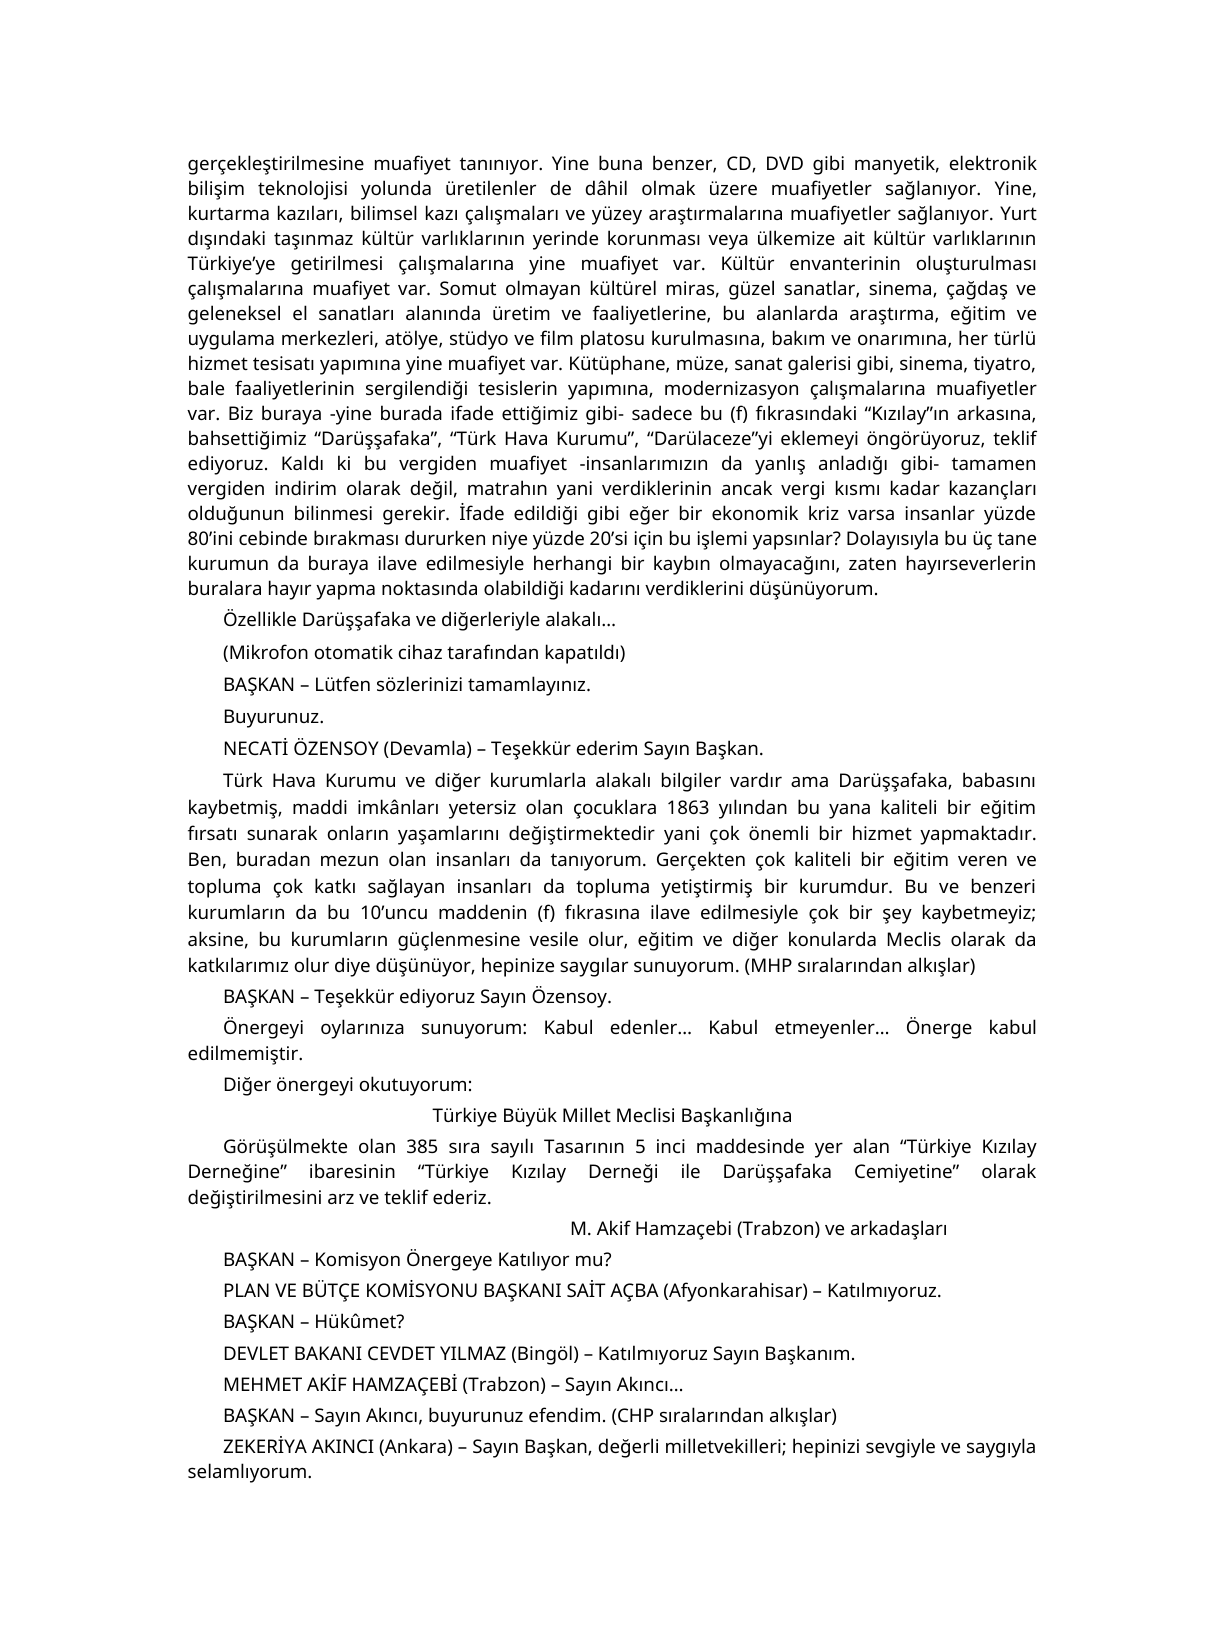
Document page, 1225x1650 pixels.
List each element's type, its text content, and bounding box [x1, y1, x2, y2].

text ZEKERİYA AKINCI (Ankara) – Sayın Başkan, değerli milletvekilleri; hepinizi sevgiyle ve saygıyla selamlıyorum. [187, 1433, 1037, 1484]
text PLAN VE BÜTÇE KOMİSYONU BAŞKANI SAİT AÇBA (Afyonkarahisar) – Katılmıyoruz. [187, 1277, 1037, 1303]
text MEHMET AKİF HAMZAÇEBİ (Trabzon) – Sayın Akıncı… [187, 1371, 1037, 1396]
text Görüşülmekte olan 385 sıra sayılı Tasarının 5 inci maddesinde yer alan “Türkiye Kızılay Derneğine” ibaresinin “Türkiye Kızılay Derneği ile Darüşşafaka Cemiyetine” olarak değiştirilmesini arz ve teklif ederiz. [187, 1133, 1037, 1209]
text BAŞKAN – Sayın Akıncı, buyurunuz efendim. (CHP sıralarından alkışlar) [187, 1402, 1037, 1427]
text BAŞKAN – Lütfen sözlerinizi tamamlayınız. [187, 670, 1037, 697]
text NECATİ ÖZENSOY (Devamla) – Teşekkür ederim Sayın Başkan. [187, 734, 1037, 761]
text BAŞKAN – Teşekkür ediyoruz Sayın Özensoy. [187, 983, 1037, 1009]
text DEVLET BAKANI CEVDET YILMAZ (Bingöl) – Katılmıyoruz Sayın Başkanım. [187, 1340, 1037, 1365]
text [187, 150, 1037, 600]
text Önergeyi oylarınıza sunuyorum: Kabul edenler… Kabul etmeyenler… Önerge kabul edilmemiştir. [187, 1014, 1037, 1065]
text Özellikle Darüşşafaka ve diğerleriyle alakalı… [187, 606, 1037, 632]
text Buyurunuz. [187, 702, 1037, 729]
text BAŞKAN – Komisyon Önergeye Katılıyor mu? [187, 1246, 1037, 1272]
text M. Akif Hamzaçebi (Trabzon) ve arkadaşları [187, 1215, 1037, 1240]
text (Mikrofon otomatik cihaz tarafından kapatıldı) [187, 638, 1037, 664]
text Türk Hava Kurumu ve diğer kurumlarla alakalı bilgiler vardır ama Darüşşafaka, babasını kaybetmiş, maddi imkânları yetersiz olan çocuklara 1863 yılından bu yana kaliteli bir eğitim fırsatı sunarak onların yaşamlarını değiştirmektedir yani çok önemli bir hizmet yapmaktadır. Ben, buradan mezun olan insanları da tanıyorum. Gerçekten çok kaliteli bir eğitim veren ve topluma çok katkı sağlayan insanları da topluma yetiştirmiş bir kurumdur. Bu ve benzeri kurumların da bu 10’uncu maddenin (f) fıkrasına ilave edilmesiyle çok bir şey kaybetmeyiz; aksine, bu kurumların güçlenmesine vesile olur, eğitim ve diğer konularda Meclis olarak da katkılarımız olur diye düşünüyor, hepinize saygılar sunuyorum. (MHP sıralarından alkışlar) [187, 767, 1037, 978]
text Diğer önergeyi okutuyorum: [187, 1071, 1037, 1096]
text BAŞKAN – Hükûmet? [187, 1308, 1037, 1334]
text Türkiye Büyük Millet Meclisi Başkanlığına [187, 1102, 1037, 1127]
